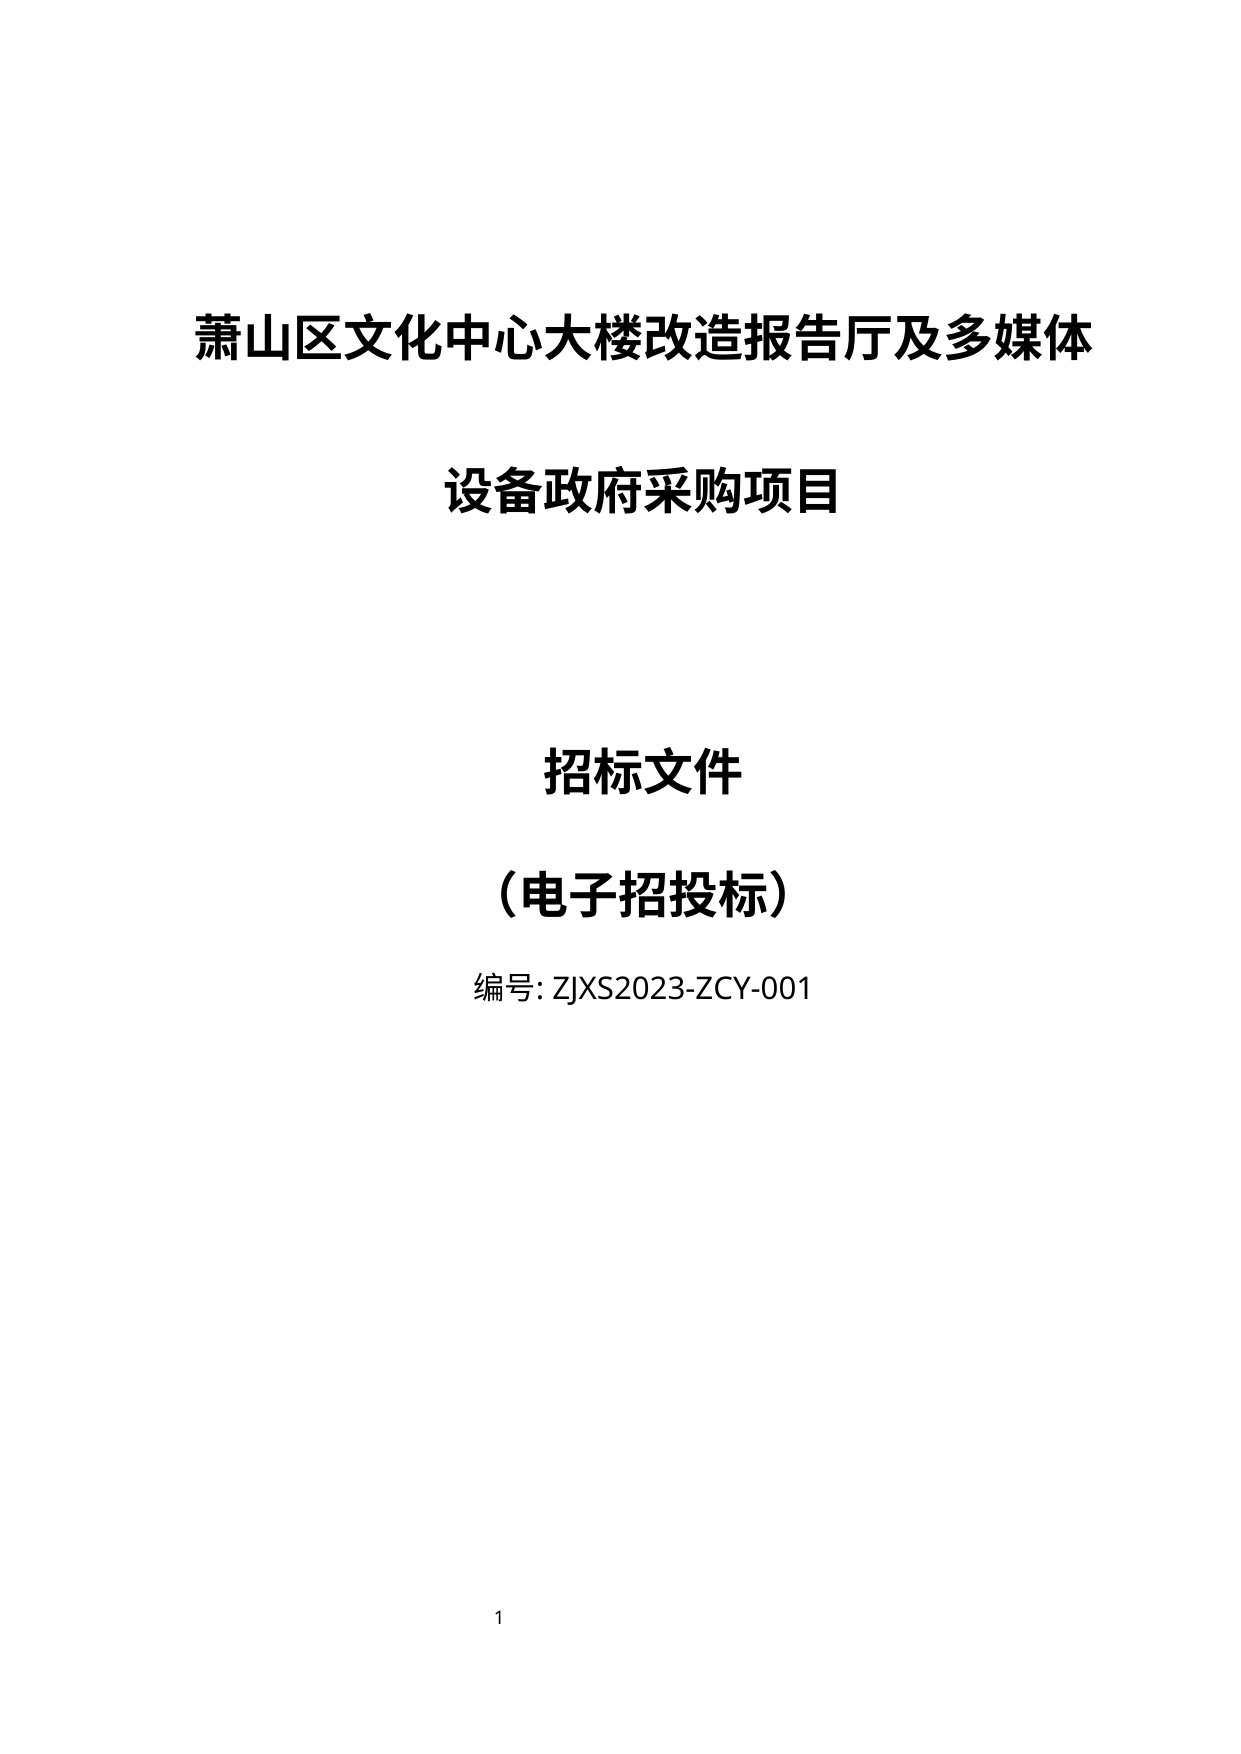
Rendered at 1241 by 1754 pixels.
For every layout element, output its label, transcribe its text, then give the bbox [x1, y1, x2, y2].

text 编号: ZJXS2023-ZCY-001 [187, 963, 1100, 1009]
text 萧山区文化中心大楼改造报告厅及多媒体设备政府采购项目 [187, 284, 1100, 538]
text （电子招投标） [187, 841, 1100, 943]
text 招标文件 [187, 718, 1100, 820]
